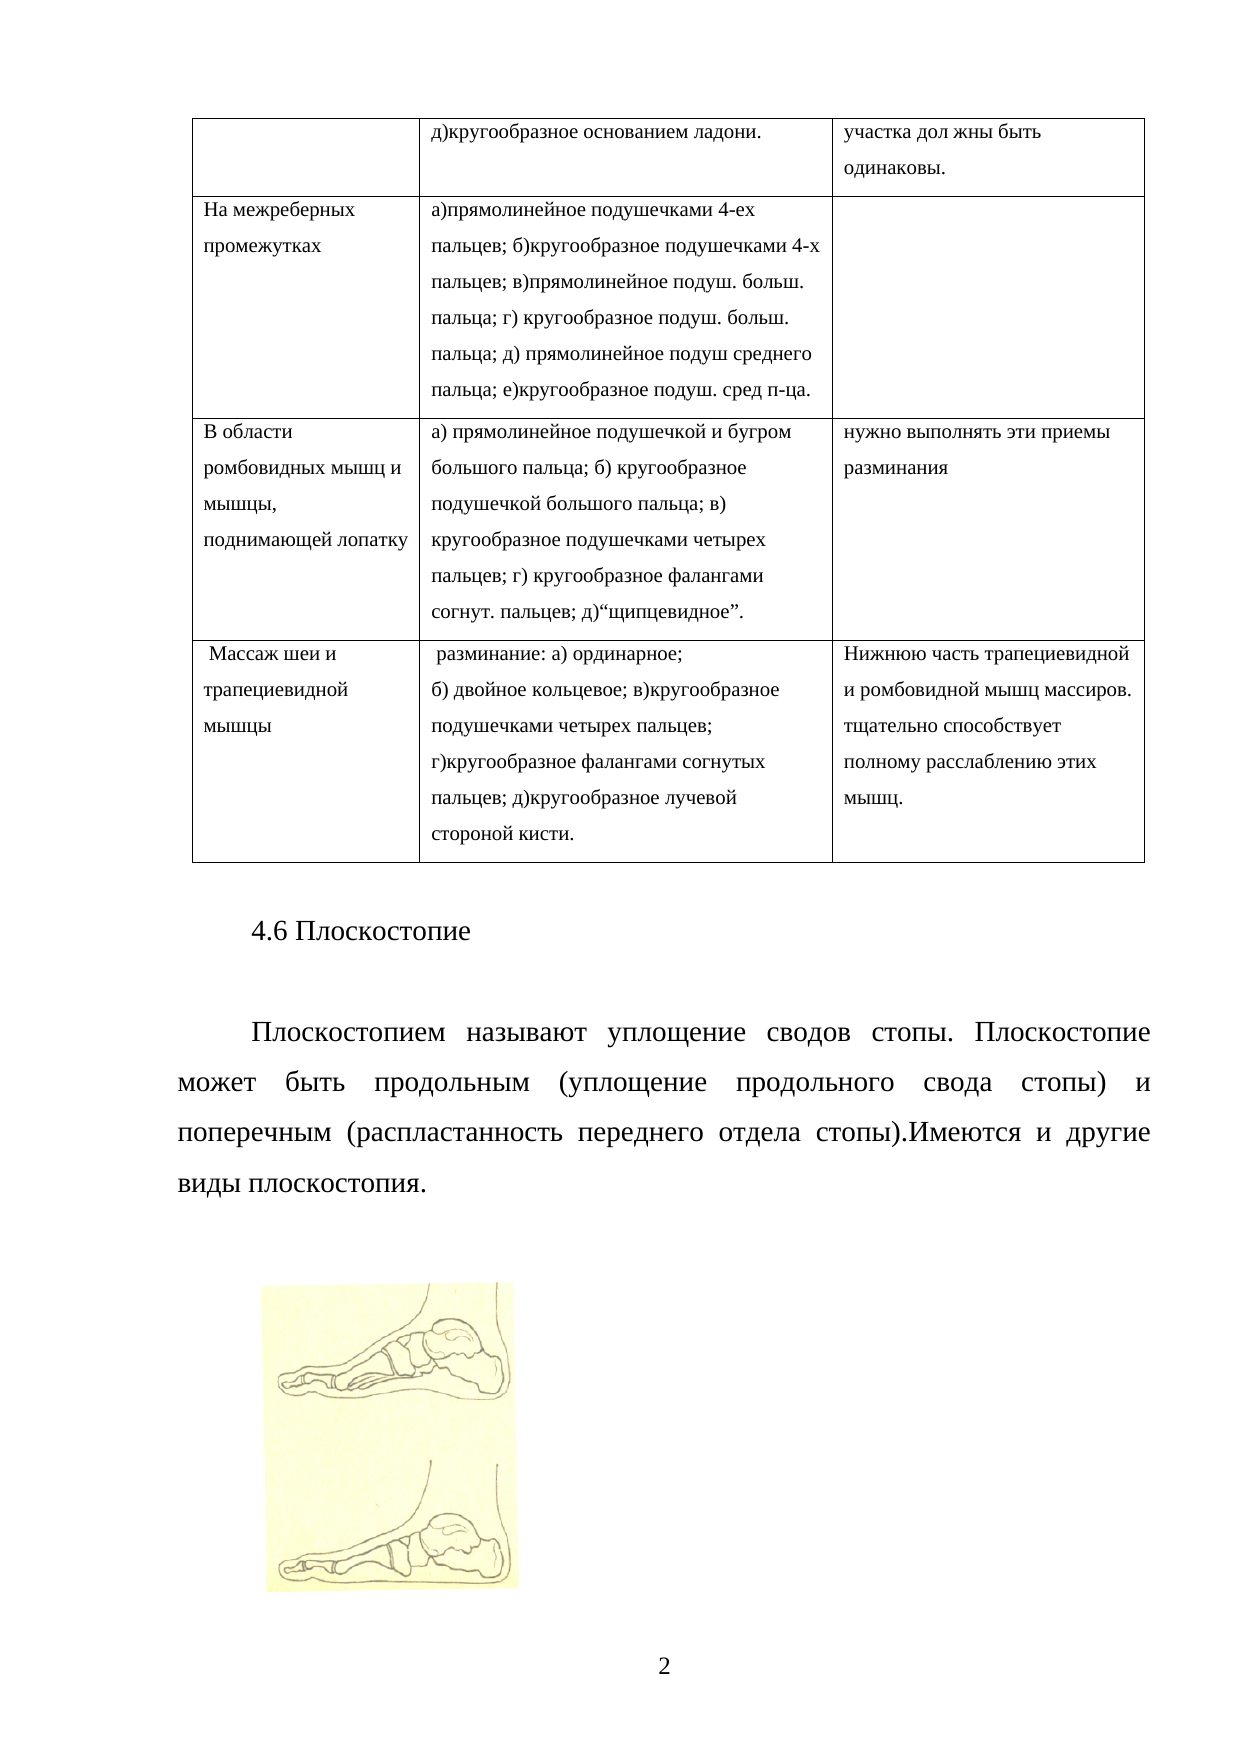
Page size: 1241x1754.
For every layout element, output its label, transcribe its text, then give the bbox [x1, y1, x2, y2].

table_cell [193, 119, 419, 196]
text 4.6 Плоскостопие [177, 913, 1152, 947]
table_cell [833, 119, 1144, 196]
table_cell На межреберных промежутках [193, 197, 419, 418]
table_cell а)прямолинейное подушечками 4-ех пальцев; б)кругообразное подушечками 4-х пальцев; в)прямолинейное подуш. больш. пальца; г) кругообразное подуш. больш. пальца; д) прямолинейное подуш среднего пальца; е)кругообразное подуш. сред п-ца. [420, 197, 832, 418]
table_cell Массаж шеи и трапециевидной мышцы [193, 641, 419, 862]
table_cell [420, 119, 832, 196]
table_cell а) прямолинейное подушечкой и бугром большого пальца; б) кругообразное подушечкой большого пальца; в) кругообразное подушечками четырех пальцев; г) кругообразное фалангами согнут. пальцев; д)“щипцевидное”. [420, 419, 832, 640]
table_cell разминание: а) ординарное; б) двойное кольцевое; в)кругообразное подушечками четырех пальцев; г)кругообразное фалангами согнутых пальцев; д)кругообразное лучевой стороной кисти. [420, 641, 832, 862]
text Плоскостопием называют уплощение сводов стопы. Плоскостопие может быть продольным (уплощение продольного свода стопы) и поперечным (распластанность переднего отдела стопы).Имеются и другие виды плоскостопия. [177, 1014, 1152, 1198]
table_cell В области ромбовидных мышц и мышцы, поднимающей лопатку [193, 419, 419, 640]
table_cell [833, 197, 1144, 418]
picture [244, 1267, 536, 1607]
table_cell нужно выполнять эти приемы разминания [833, 419, 1144, 640]
table_cell Нижнюю часть трапециевидной и ромбовидной мышц массиров. тщательно способствует полному расслаблению этих мышц. [833, 641, 1144, 862]
